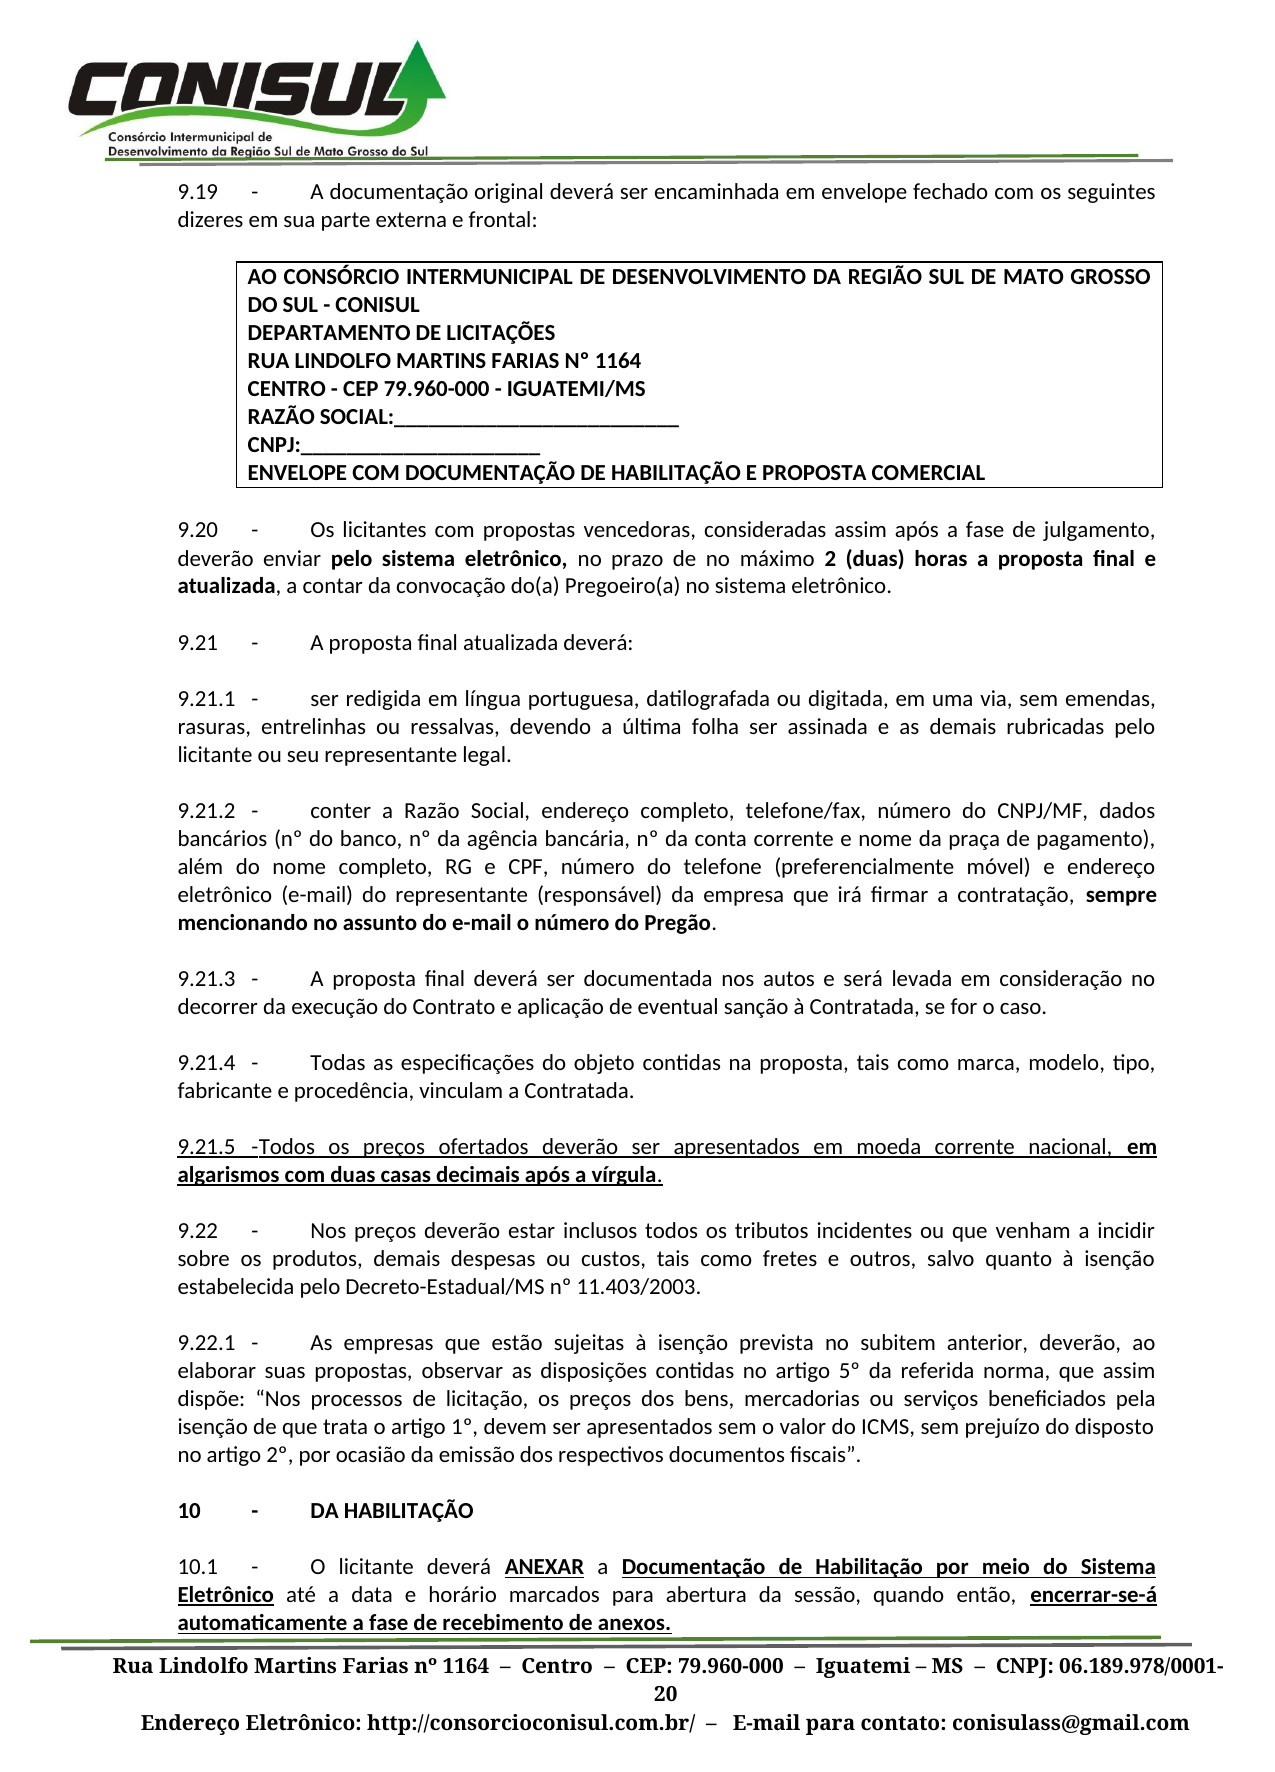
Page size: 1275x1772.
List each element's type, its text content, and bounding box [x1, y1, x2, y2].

text 9.19 - A documentação original deverá ser encaminhada em envelope fechado com os seguintes dizeres em sua parte externa e frontal: [177, 177, 1157, 233]
text 9.22 - Nos preços deverão estar inclusos todos os tributos incidentes ou que venham a incidir sobre os produtos, demais despesas ou custos, tais como fretes e outros, salvo quanto à isenção estabelecida pelo Decreto-Estadual/MS nº 11.403/2003. [177, 1216, 1157, 1300]
picture [64, 32, 450, 162]
text 9.20 - Os licitantes com propostas vencedoras, consideradas assim após a fase de julgamento, deverão enviar pelo sistema eletrônico, no prazo de no máximo 2 (duas) horas a proposta final e atualizada, a contar da convocação do(a) Pregoeiro(a) no sistema eletrônico. [177, 544, 1157, 600]
table_header AO CONSÓRCIO INTERMUNICIPAL DE DESENVOLVIMENTO DA REGIÃO SUL DE MATO GROSSO DO SUL - CONISUL DEPARTAMENTO DE LICITAÇÕES RUA LINDOLFO MARTINS FARIAS Nº 1164 CENTRO - CEP 79.960-000 - IGUATEMI/MS RAZÃO SOCIAL:_________________________ CNPJ:_____________________ ENVELOPE COM DOCUMENTAÇÃO DE HABILITAÇÃO E PROPOSTA COMERCIAL [237, 263, 1162, 487]
text 10 - DA HABILITAÇÃO [177, 1496, 1157, 1524]
text 9.21.5 - Todos os preços ofertados deverão ser apresentados em moeda corrente nacional, em algarismos com duas casas decimais após a vírgula. [177, 1132, 1157, 1156]
text 10.1 - O licitante deverá ANEXAR a Documentação de Habilitação por meio do Sistema Eletrônico até a data e horário marcados para abertura da sessão, quando então, encerrar-se-á automaticamente a fase de recebimento de anexos. [177, 1552, 1157, 1636]
text 9.21.4 - Todas as especificações do objeto contidas na proposta, tais como marca, modelo, tipo, fabricante e procedência, vinculam a Contratada. [177, 1048, 1157, 1104]
text 9.22.1 - As empresas que estão sujeitas à isenção prevista no subitem anterior, deverão, ao elaborar suas propostas, observar as disposições contidas no artigo 5º da referida norma, que assim dispõe: “Nos processos de licitação, os preços dos bens, mercadorias ou serviços beneficiados pela isenção de que trata o artigo 1º, devem ser apresentados sem o valor do ICMS, sem prejuízo do disposto no artigo 2º, por ocasião da emissão dos respectivos documentos fiscais”. [177, 1328, 1157, 1468]
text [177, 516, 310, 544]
text 9.21.3 - A proposta final deverá ser documentada nos autos e será levada em consideração no decorrer da execução do Contrato e aplicação de eventual sanção à Contratada, se for o caso. [177, 964, 1157, 1020]
text 9.21.5 - Todos os preços ofertados deverão ser apresentados em moeda corrente nacional, em algarismos com duas casas decimais após a vírgula. [177, 1157, 1157, 1188]
text 9.21.2 - conter a Razão Social, endereço completo, telefone/fax, número do CNPJ/MF, dados bancários (nº do banco, nº da agência bancária, nº da conta corrente e nome da praça de pagamento), além do nome completo, RG e CPF, número do telefone (preferencialmente móvel) e endereço eletrônico (e-mail) do representante (responsável) da empresa que irá firmar a contratação, sempre mencionando no assunto do e-mail o número do Pregão. [177, 796, 1157, 936]
text 9.21 - A proposta final atualizada deverá: [177, 628, 1157, 656]
text 9.21.1 - ser redigida em língua portuguesa, datilografada ou digitada, em uma via, sem emendas, rasuras, entrelinhas ou ressalvas, devendo a última folha ser assinada e as demais rubricadas pelo licitante ou seu representante legal. [177, 684, 1157, 768]
